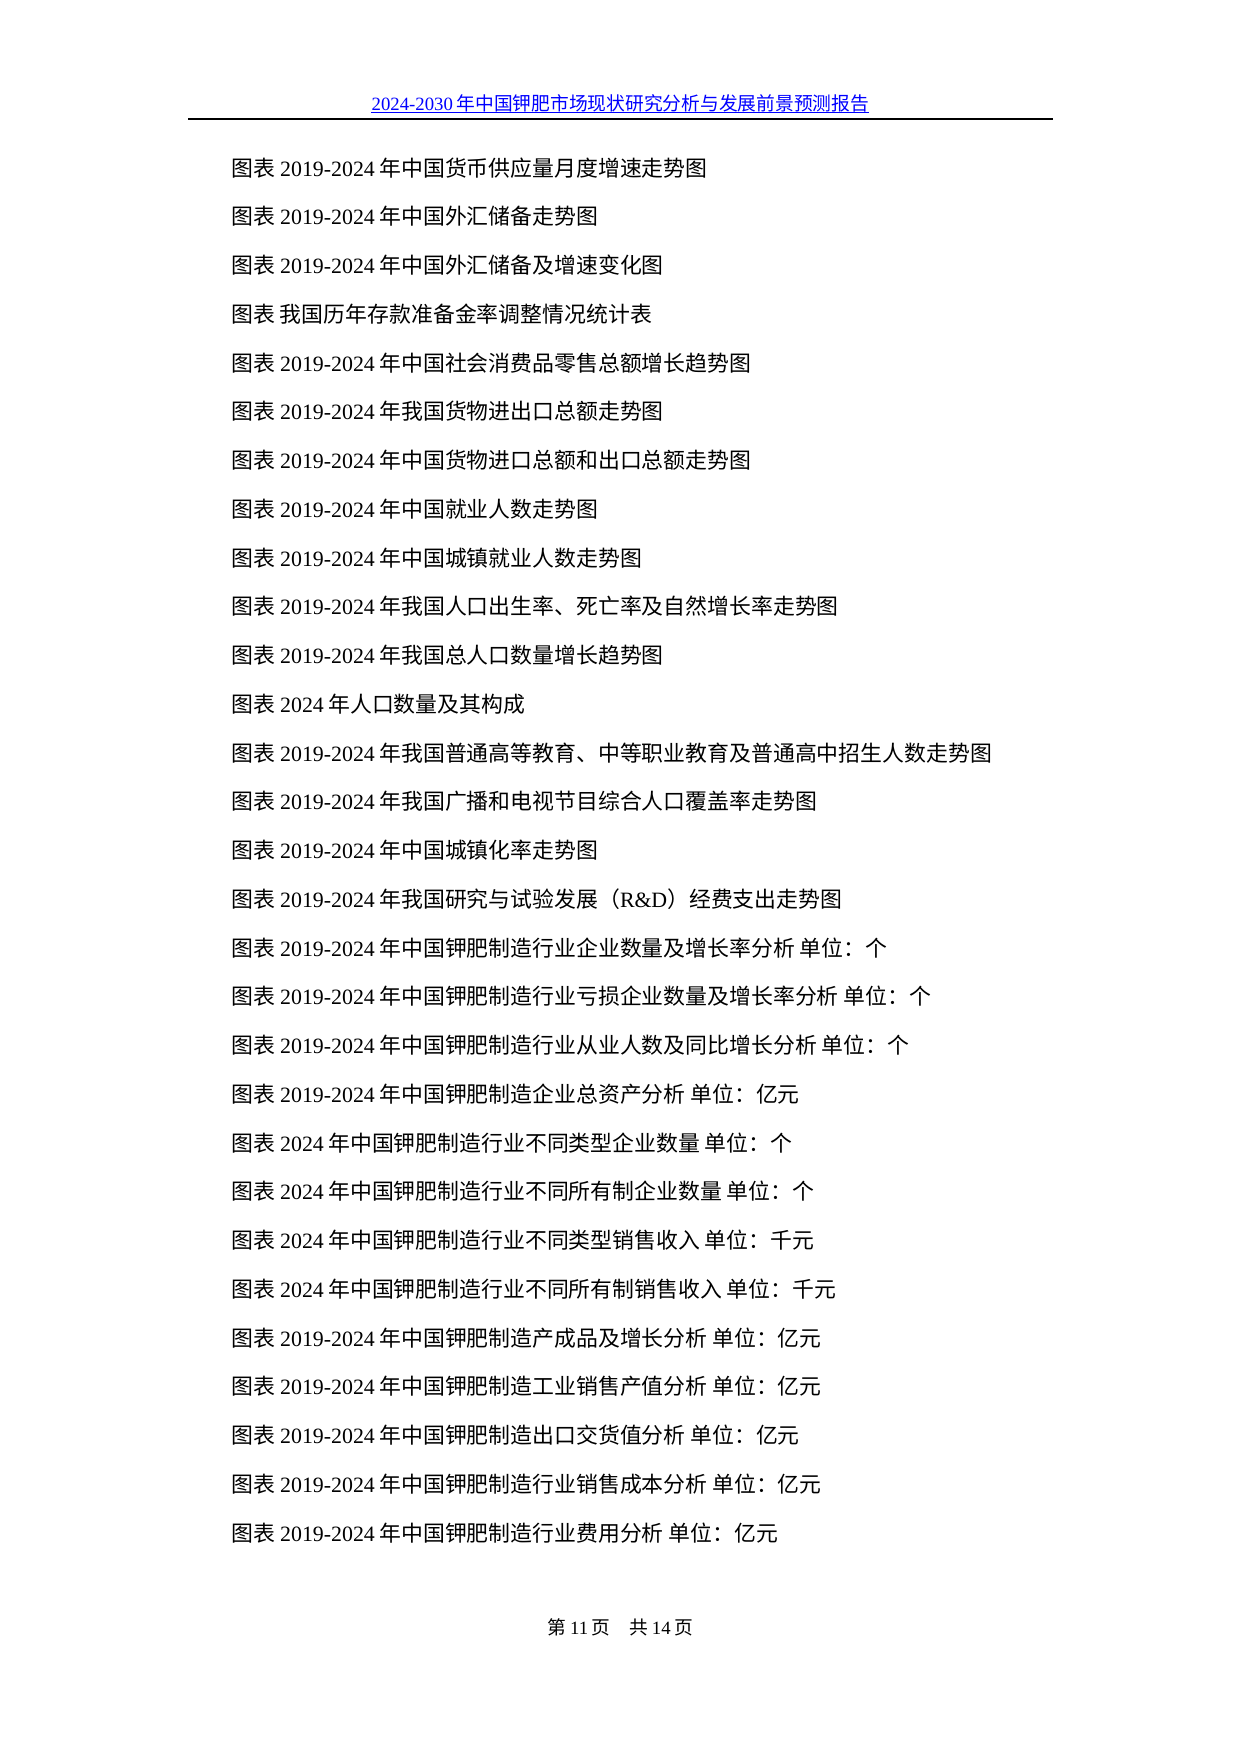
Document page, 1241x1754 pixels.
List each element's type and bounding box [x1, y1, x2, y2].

text [187, 150, 1053, 1548]
